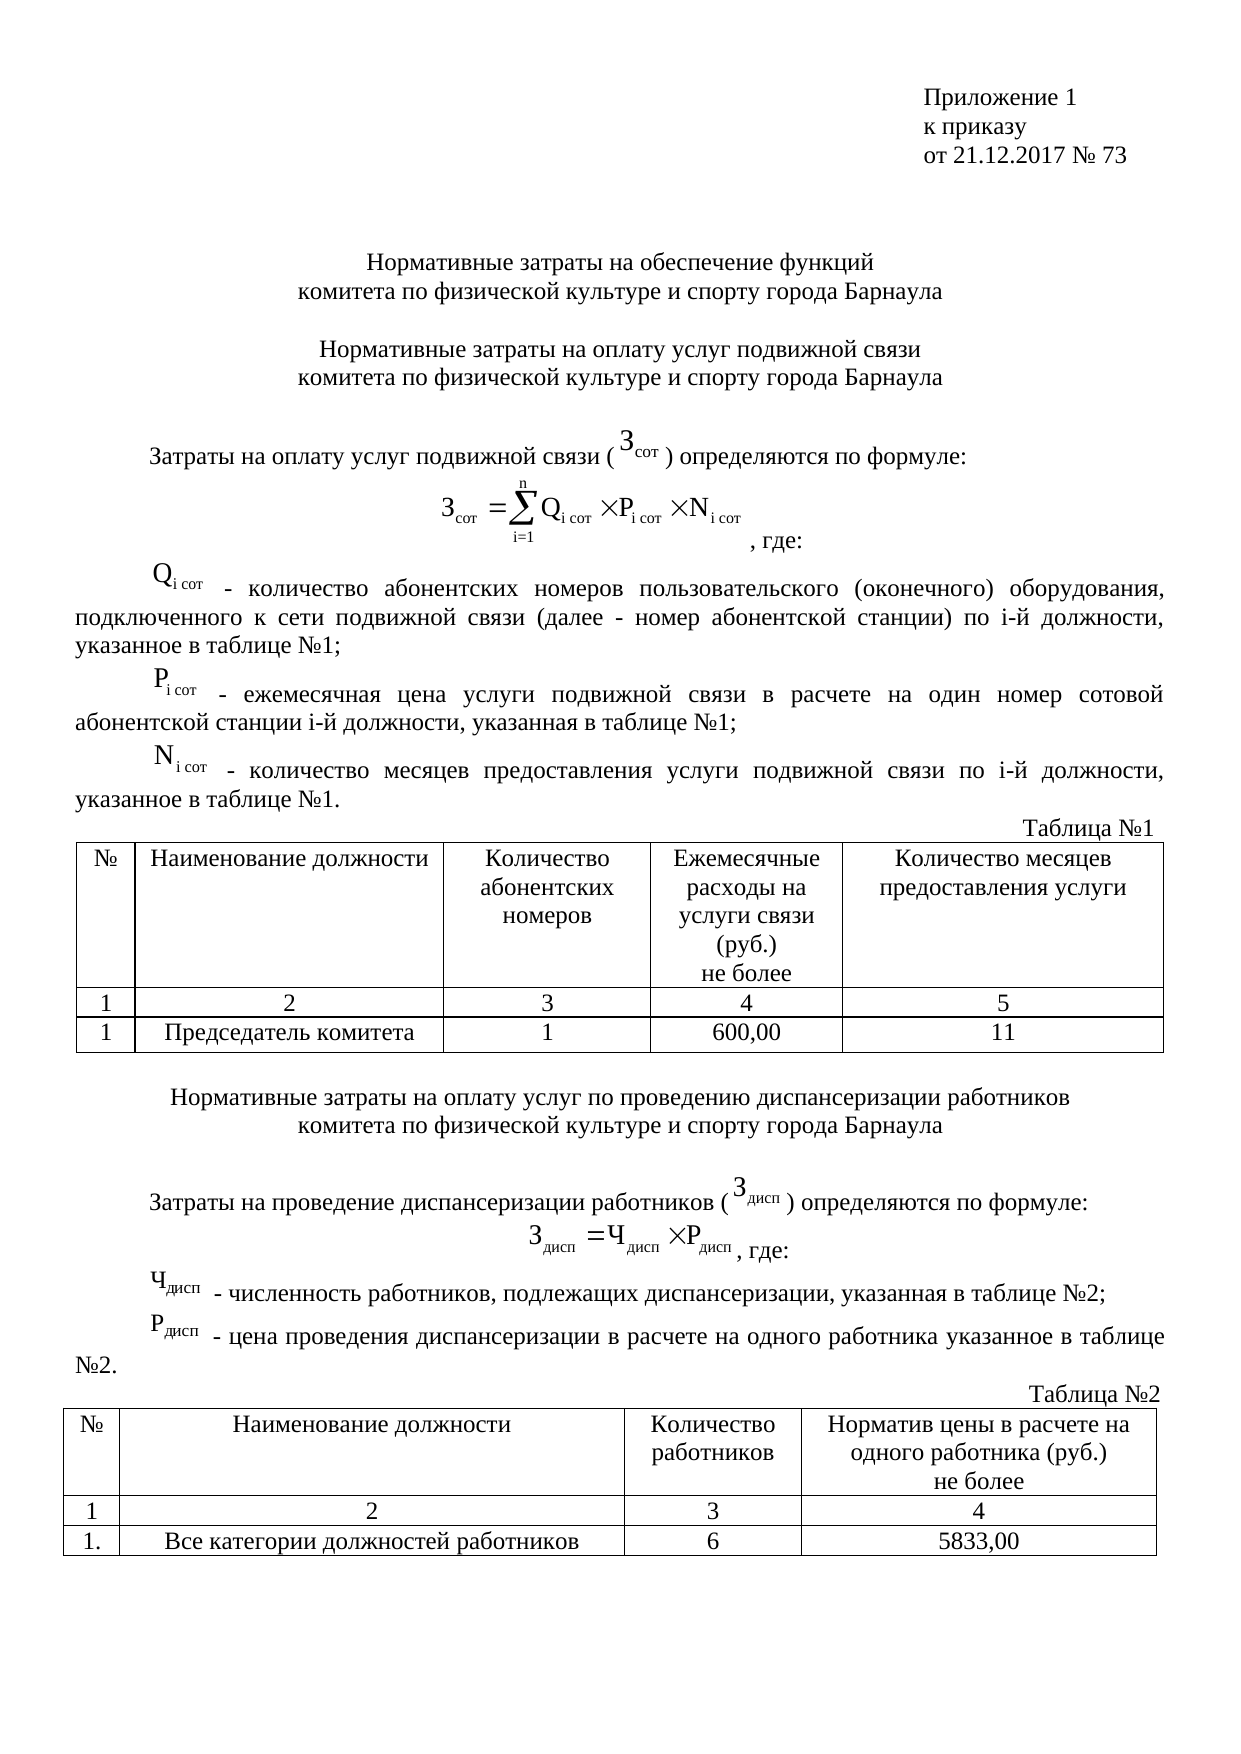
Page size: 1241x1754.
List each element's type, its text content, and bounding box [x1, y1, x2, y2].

text Затраты на проведение диспансеризации работников () определяются по формуле: [75, 1168, 1165, 1216]
table_header № [77, 843, 134, 987]
text - количество месяцев предоставления услуги подвижной связи по i-й должности, указанное в таблице №1. [75, 736, 1165, 813]
table_cell 1 [444, 1018, 650, 1052]
text комитета по физической культуре и спорту города Барнаула [75, 276, 1165, 305]
table_cell 600,00 [651, 1018, 842, 1052]
table_cell 4 [802, 1496, 1156, 1525]
table_header Количество работников [625, 1409, 801, 1495]
table_cell 2 [120, 1496, 624, 1525]
table_cell 4 [651, 988, 842, 1016]
table_cell 3 [444, 988, 650, 1016]
table_cell 1. [64, 1526, 119, 1554]
table_header Наименование должности [136, 843, 443, 987]
table_header Количество месяцев предоставления услуги [843, 843, 1163, 987]
text - ежемесячная цена услуги подвижной связи в расчете на один номер сотовой абонентской станции i-й должности, указанная в таблице №1; [75, 659, 1165, 736]
table_header Наименование должности [120, 1409, 624, 1495]
table_cell 11 [843, 1018, 1163, 1052]
table_header Количество абонентских номеров [444, 843, 650, 987]
table_cell 2 [136, 988, 443, 1016]
table_cell 3 [625, 1496, 801, 1525]
text Затраты на оплату услуг подвижной связи () определяются по формуле: [75, 420, 1165, 470]
table_cell 5833,00 [802, 1526, 1156, 1554]
table_header Норматив цены в расчете на одного работника (руб.) не более [802, 1409, 1156, 1495]
text , где: [75, 1216, 1165, 1264]
table_cell Все категории должностей работников [120, 1526, 624, 1554]
table_header Ежемесячные расходы на услуги связи (руб.) не более [651, 843, 842, 987]
text - цена проведения диспансеризации в расчете на одного работника указанное в таблице №2. [75, 1307, 1165, 1379]
text комитета по физической культуре и спорту города Барнаула [75, 1111, 1165, 1139]
text Таблица №1 [75, 813, 1165, 842]
table_cell 5 [843, 988, 1163, 1016]
table_header № [64, 1409, 119, 1495]
table_cell 1 [77, 988, 134, 1016]
text - количество абонентских номеров пользовательского (оконечного) оборудования, подключенного к сети подвижной связи (далее - номер абонентской станции) по i-й должности, указанное в таблице №1; [75, 554, 1165, 659]
text , где: [75, 470, 1165, 554]
table_cell 6 [625, 1526, 801, 1554]
text Нормативные затраты на оплату услуг подвижной связи [75, 334, 1165, 362]
table_cell 1 [77, 1018, 134, 1052]
text Нормативные затраты на оплату услуг по проведению диспансеризации работников [75, 1082, 1165, 1111]
table_cell Председатель комитета [136, 1018, 443, 1052]
text комитета по физической культуре и спорту города Барнаула [75, 362, 1165, 391]
table_cell 1 [64, 1496, 119, 1525]
text Нормативные затраты на обеспечение функций [75, 247, 1165, 276]
text Таблица №2 [75, 1379, 1165, 1408]
text - численность работников, подлежащих диспансеризации, указанная в таблице №2; [75, 1264, 1165, 1307]
